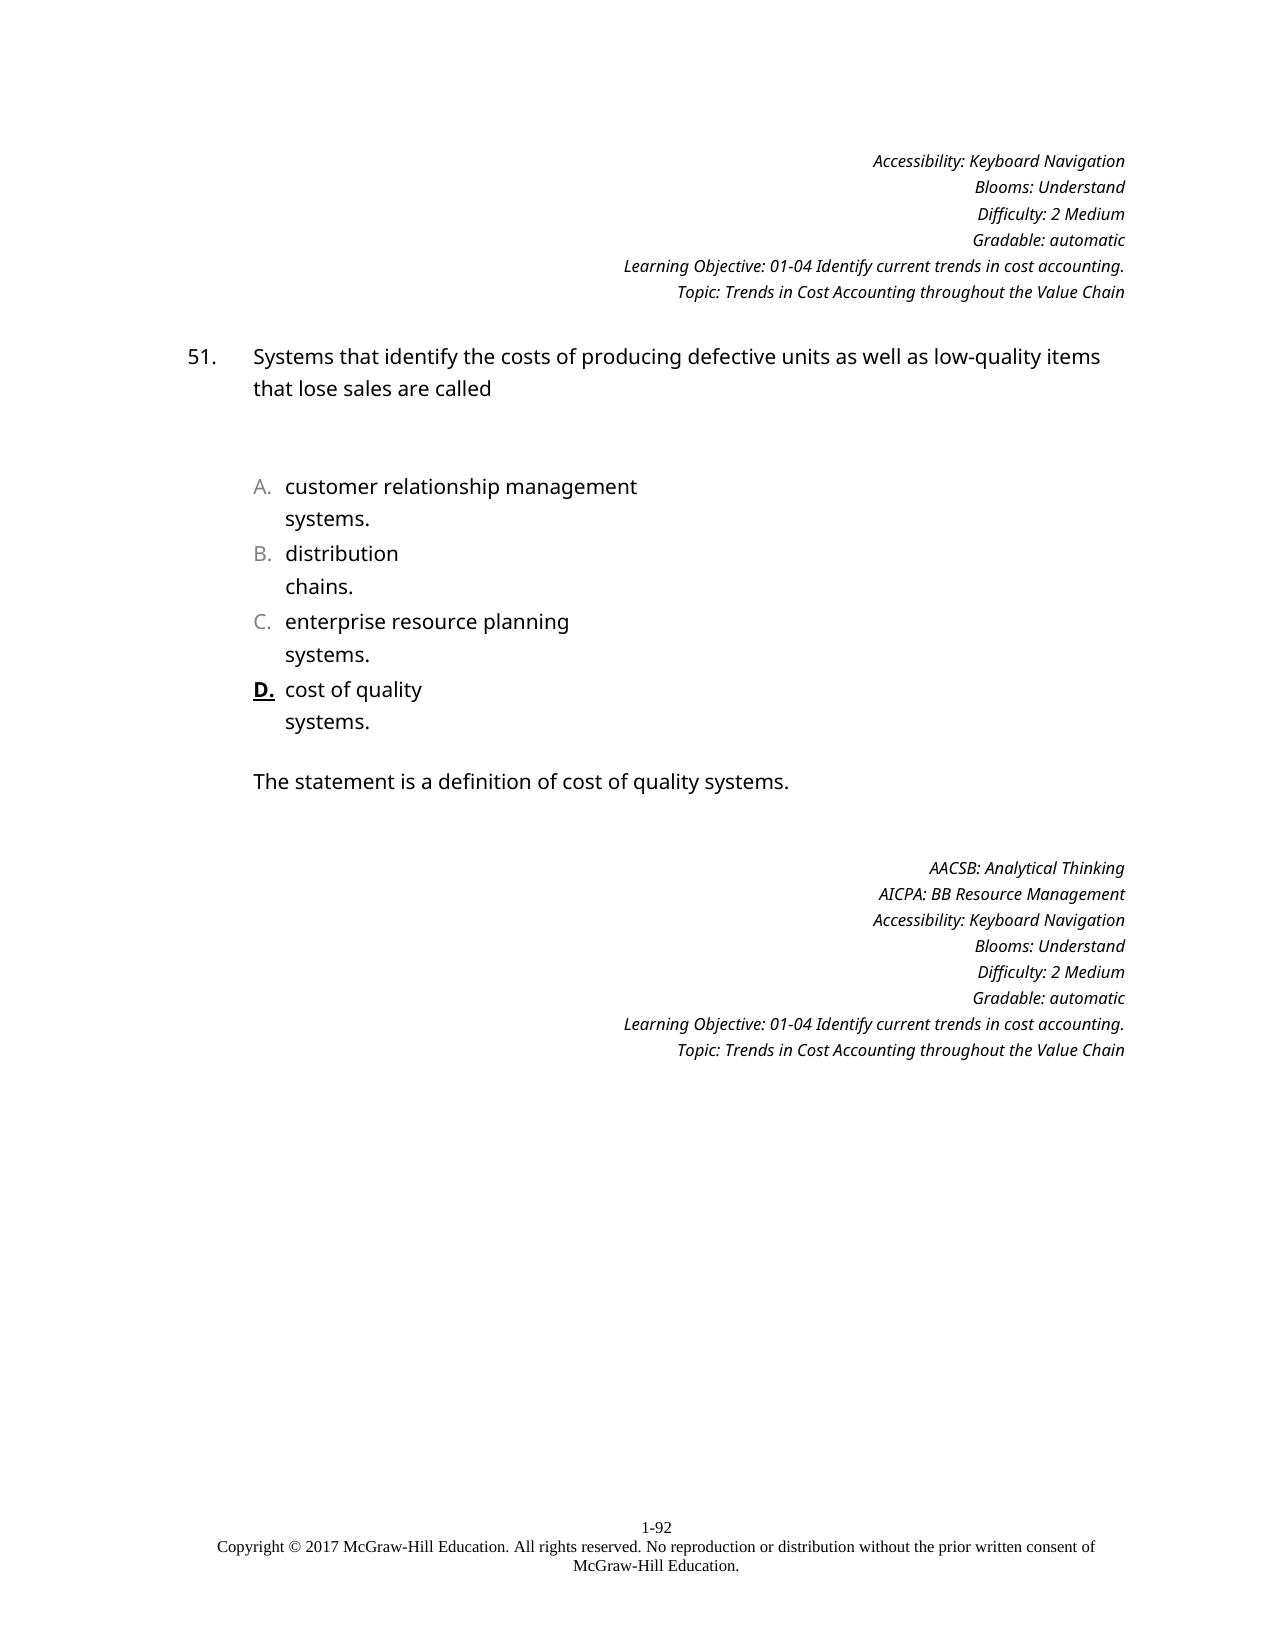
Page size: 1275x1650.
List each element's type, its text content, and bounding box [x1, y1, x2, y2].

table_header Systems that identify the costs of producing defective units as well as low-quality items that lose sales are called The statement is a definition of cost of quality systems. [253, 342, 1125, 827]
table_header 51. [188, 342, 253, 827]
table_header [188, 150, 1125, 339]
